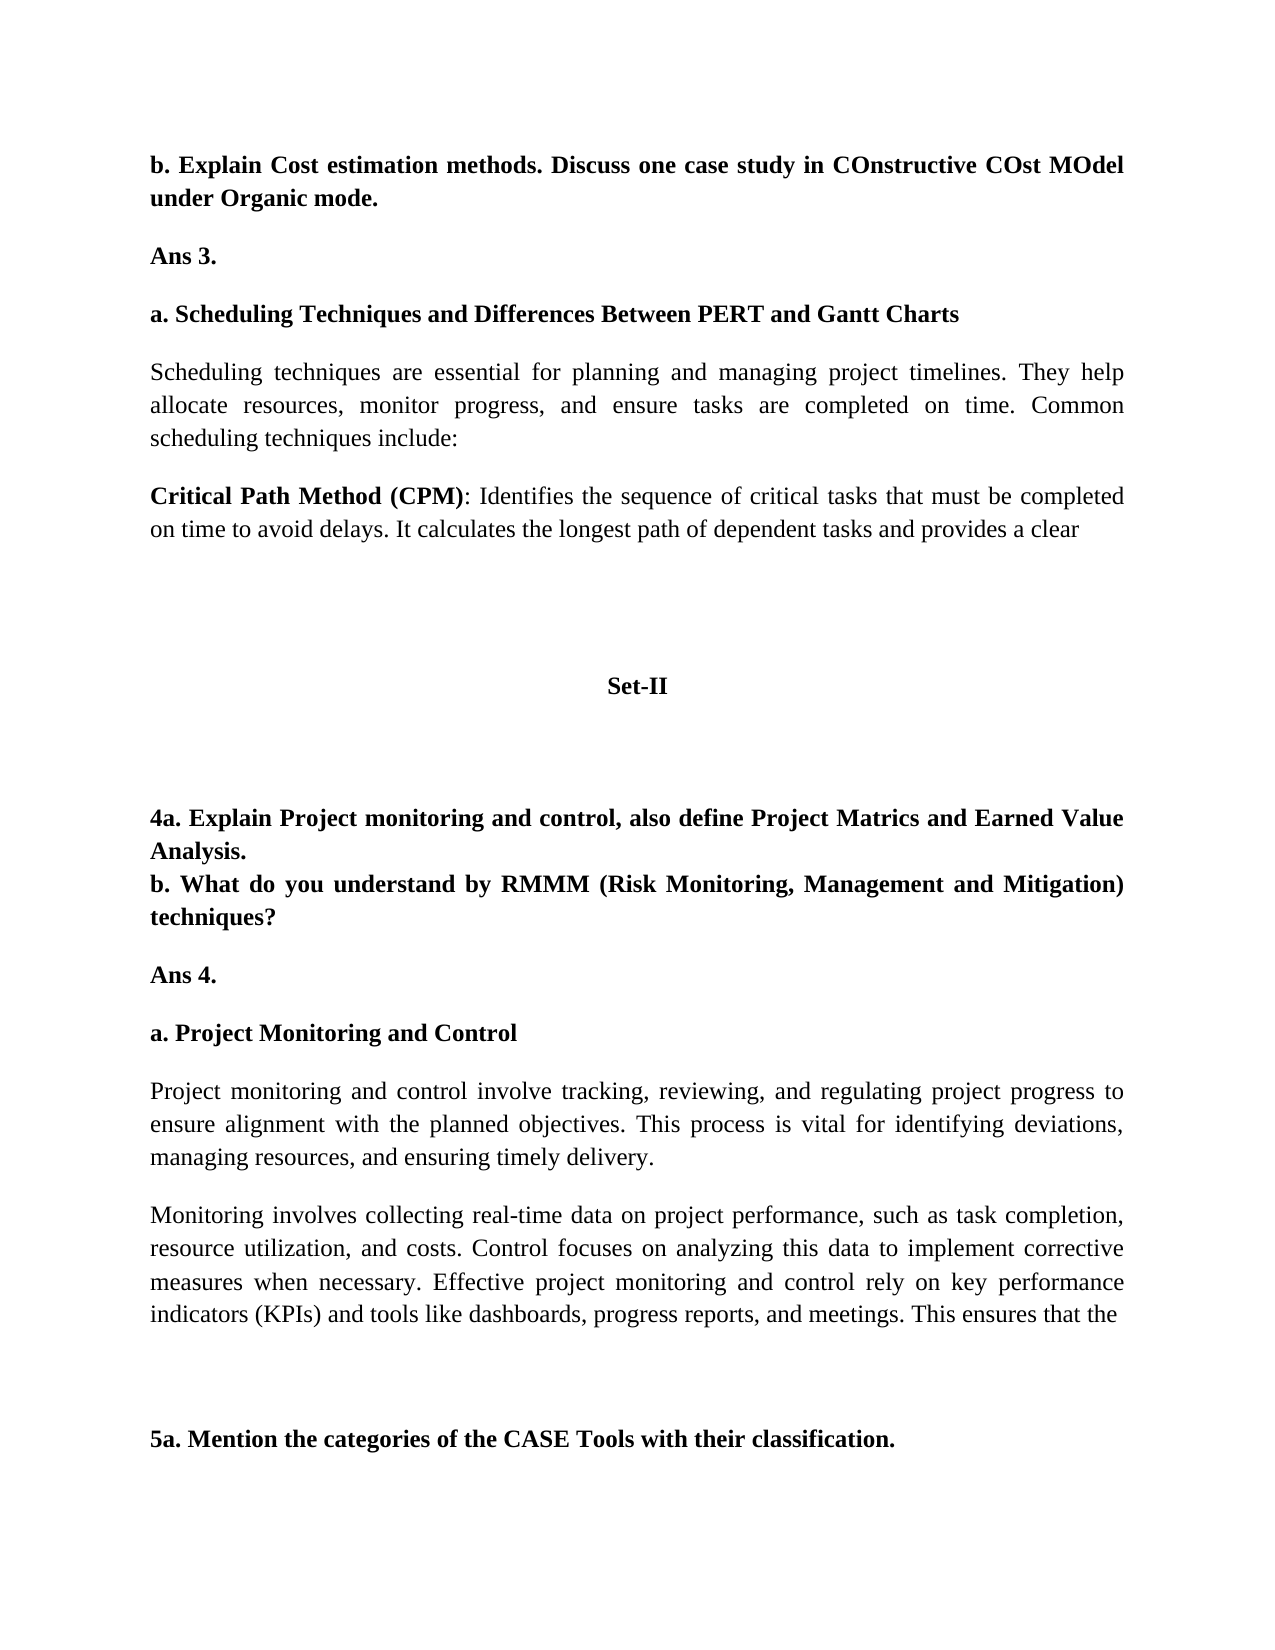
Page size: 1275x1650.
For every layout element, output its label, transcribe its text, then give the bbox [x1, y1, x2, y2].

text a. Scheduling Techniques and Differences Between PERT and Gantt Charts [150, 299, 1125, 328]
text Project monitoring and control involve tracking, reviewing, and regulating project progress to ensure alignment with the planned objectives. This process is vital for identifying deviations, managing resources, and ensuring timely delivery. [150, 1076, 1125, 1171]
text Critical Path Method (CPM): Identifies the sequence of critical tasks that must be completed on time to avoid delays. It calculates the longest path of dependent tasks and provides a clear [150, 481, 1125, 543]
text b. What do you understand by RMMM (Risk Monitoring, Management and Mitigation) techniques? [150, 869, 1125, 931]
text Ans 3. [150, 241, 1125, 270]
text 5a. Mention the categories of the CASE Tools with their classification. [150, 1424, 1125, 1452]
text a. Project Monitoring and Control [150, 1018, 1125, 1047]
text 4a. Explain Project monitoring and control, also define Project Matrics and Earned Value Analysis. [150, 803, 1125, 865]
text Ans 4. [150, 960, 1125, 989]
text Monitoring involves collecting real-time data on project performance, such as task completion, resource utilization, and costs. Control focuses on analyzing this data to implement corrective measures when necessary. Effective project monitoring and control rely on key performance indicators (KPIs) and tools like dashboards, progress reports, and meetings. This ensures that the [150, 1201, 1125, 1328]
text b. Explain Cost estimation methods. Discuss one case study in COnstructive COst MOdel under Organic mode. [150, 150, 1125, 212]
text Set-II [150, 671, 1125, 733]
text Scheduling techniques are essential for planning and managing project timelines. They help allocate resources, monitor progress, and ensure tasks are completed on time. Common scheduling techniques include: [150, 357, 1125, 452]
